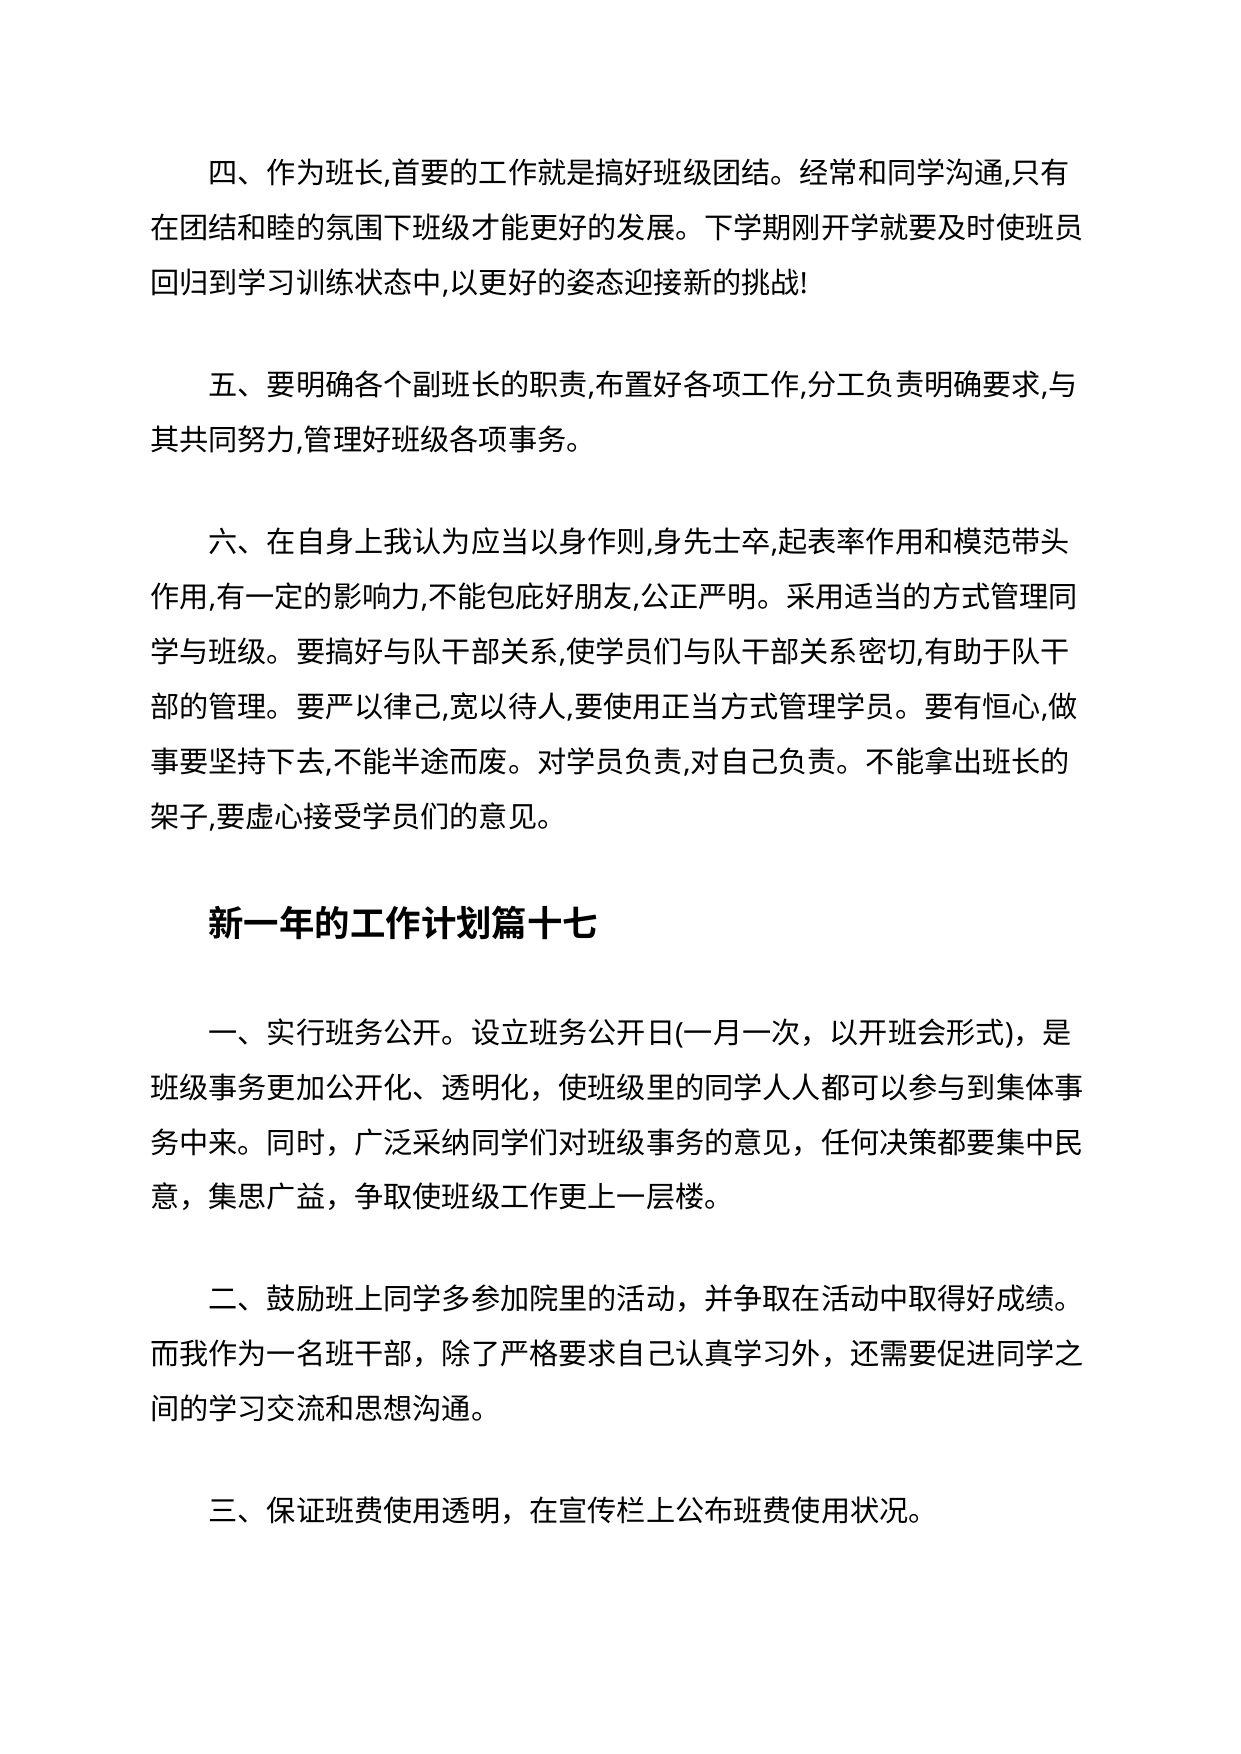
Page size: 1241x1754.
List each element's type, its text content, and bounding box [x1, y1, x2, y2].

text 四、作为班长,首要的工作就是搞好班级团结。经常和同学沟通,只有在团结和睦的氛围下班级才能更好的发展。下学期刚开学就要及时使班员回归到学习训练状态中,以更好的姿态迎接新的挑战! [150, 150, 1090, 302]
text 新一年的工作计划篇十七 [150, 896, 1090, 947]
text 三、保证班费使用透明，在宣传栏上公布班费使用状况。 [150, 1487, 1090, 1530]
text 五、要明确各个副班长的职责,布置好各项工作,分工负责明确要求,与其共同努力,管理好班级各项事务。 [150, 362, 1090, 459]
text 二、鼓励班上同学多参加院里的活动，并争取在活动中取得好成绩。而我作为一名班干部，除了严格要求自己认真学习外，还需要促进同学之间的学习交流和思想沟通。 [150, 1276, 1090, 1428]
text 一、实行班务公开。设立班务公开日(一月一次，以开班会形式)，是班级事务更加公开化、透明化，使班级里的同学人人都可以参与到集体事务中来。同时，广泛采纳同学们对班级事务的意见，任何决策都要集中民意，集思广益，争取使班级工作更上一层楼。 [150, 1009, 1090, 1216]
text 六、在自身上我认为应当以身作则,身先士卒,起表率作用和模范带头作用,有一定的影响力,不能包庇好朋友,公正严明。采用适当的方式管理同学与班级。要搞好与队干部关系,使学员们与队干部关系密切,有助于队干部的管理。要严以律己,宽以待人,要使用正当方式管理学员。要有恒心,做事要坚持下去,不能半途而废。对学员负责,对自己负责。不能拿出班长的架子,要虚心接受学员们的意见。 [150, 519, 1090, 836]
